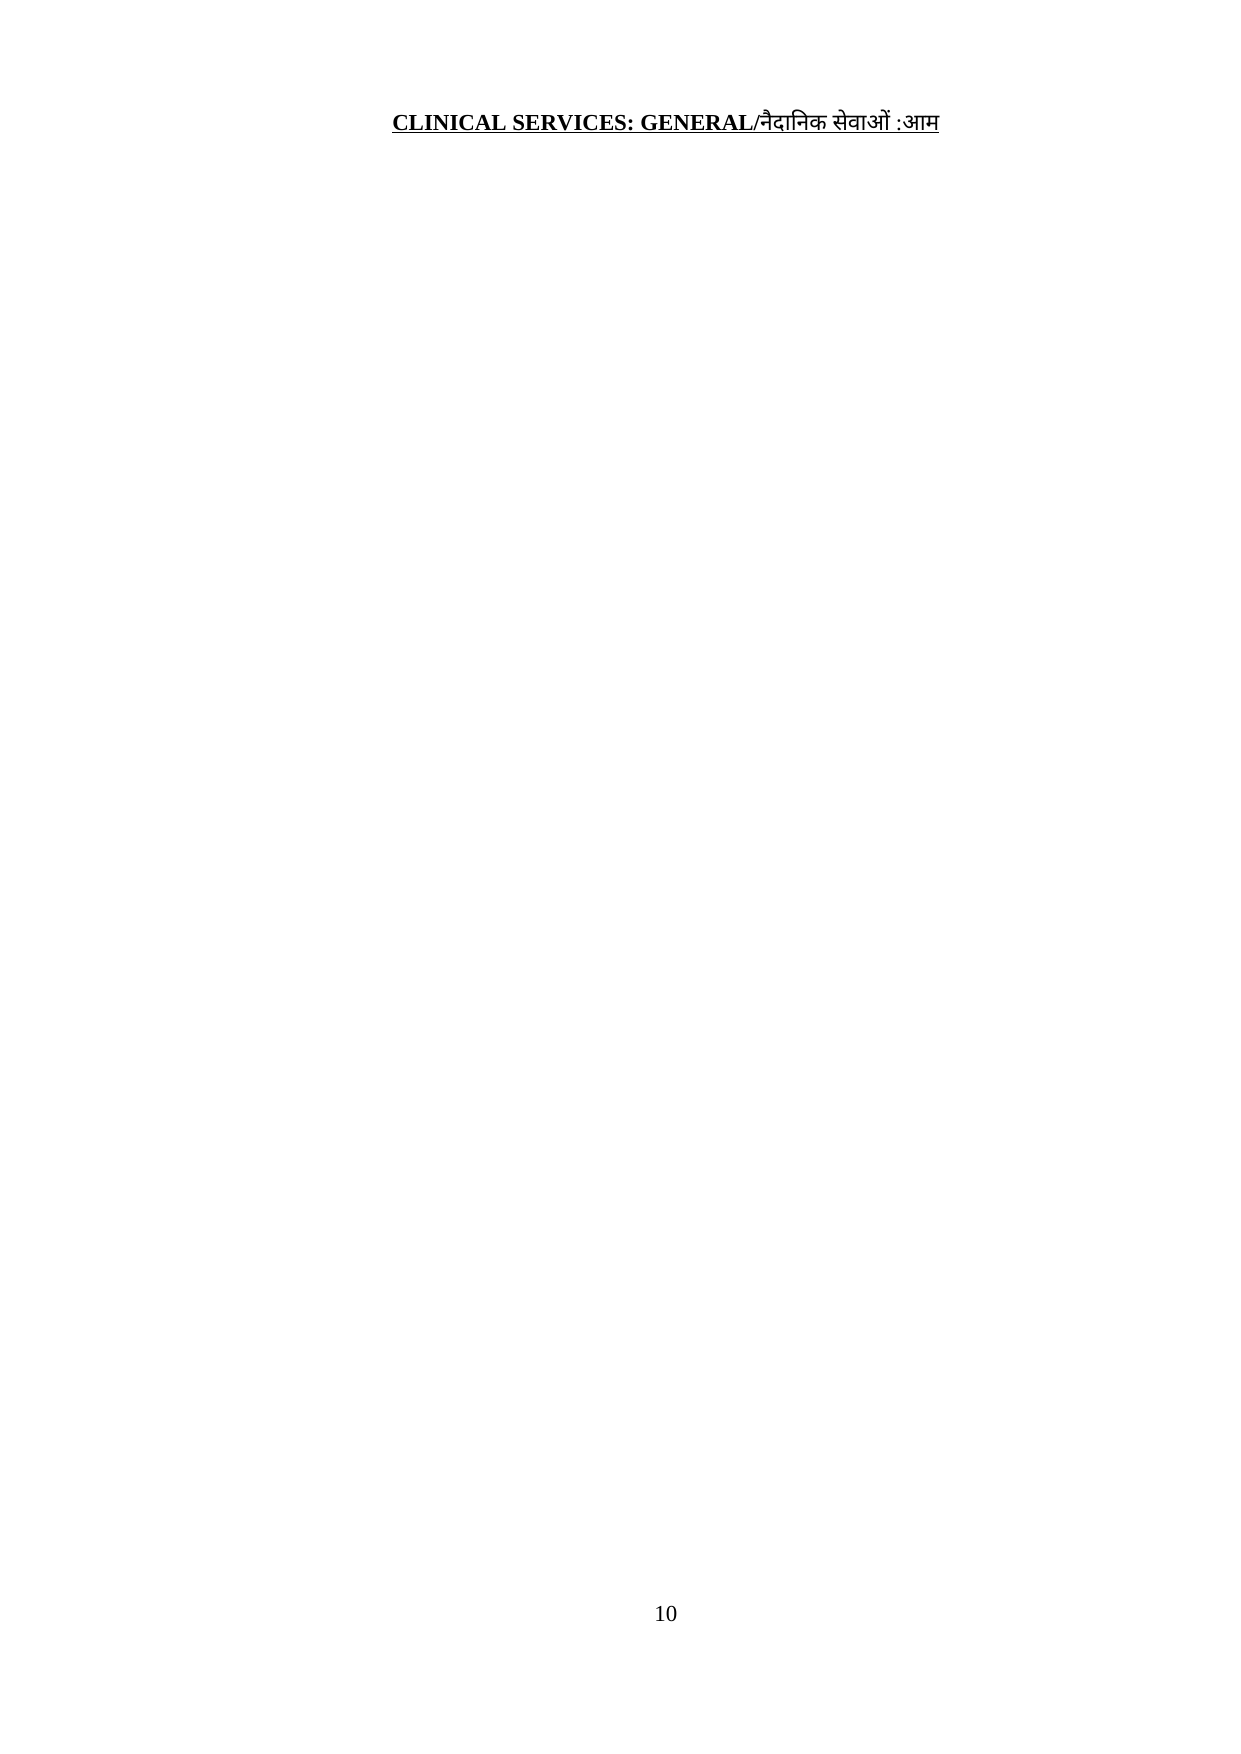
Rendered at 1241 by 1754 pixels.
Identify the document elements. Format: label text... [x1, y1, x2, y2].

text CLINICAL SERVICES: GENERAL/नैदानिक ​​सेवाओं :आम [150, 109, 1181, 140]
